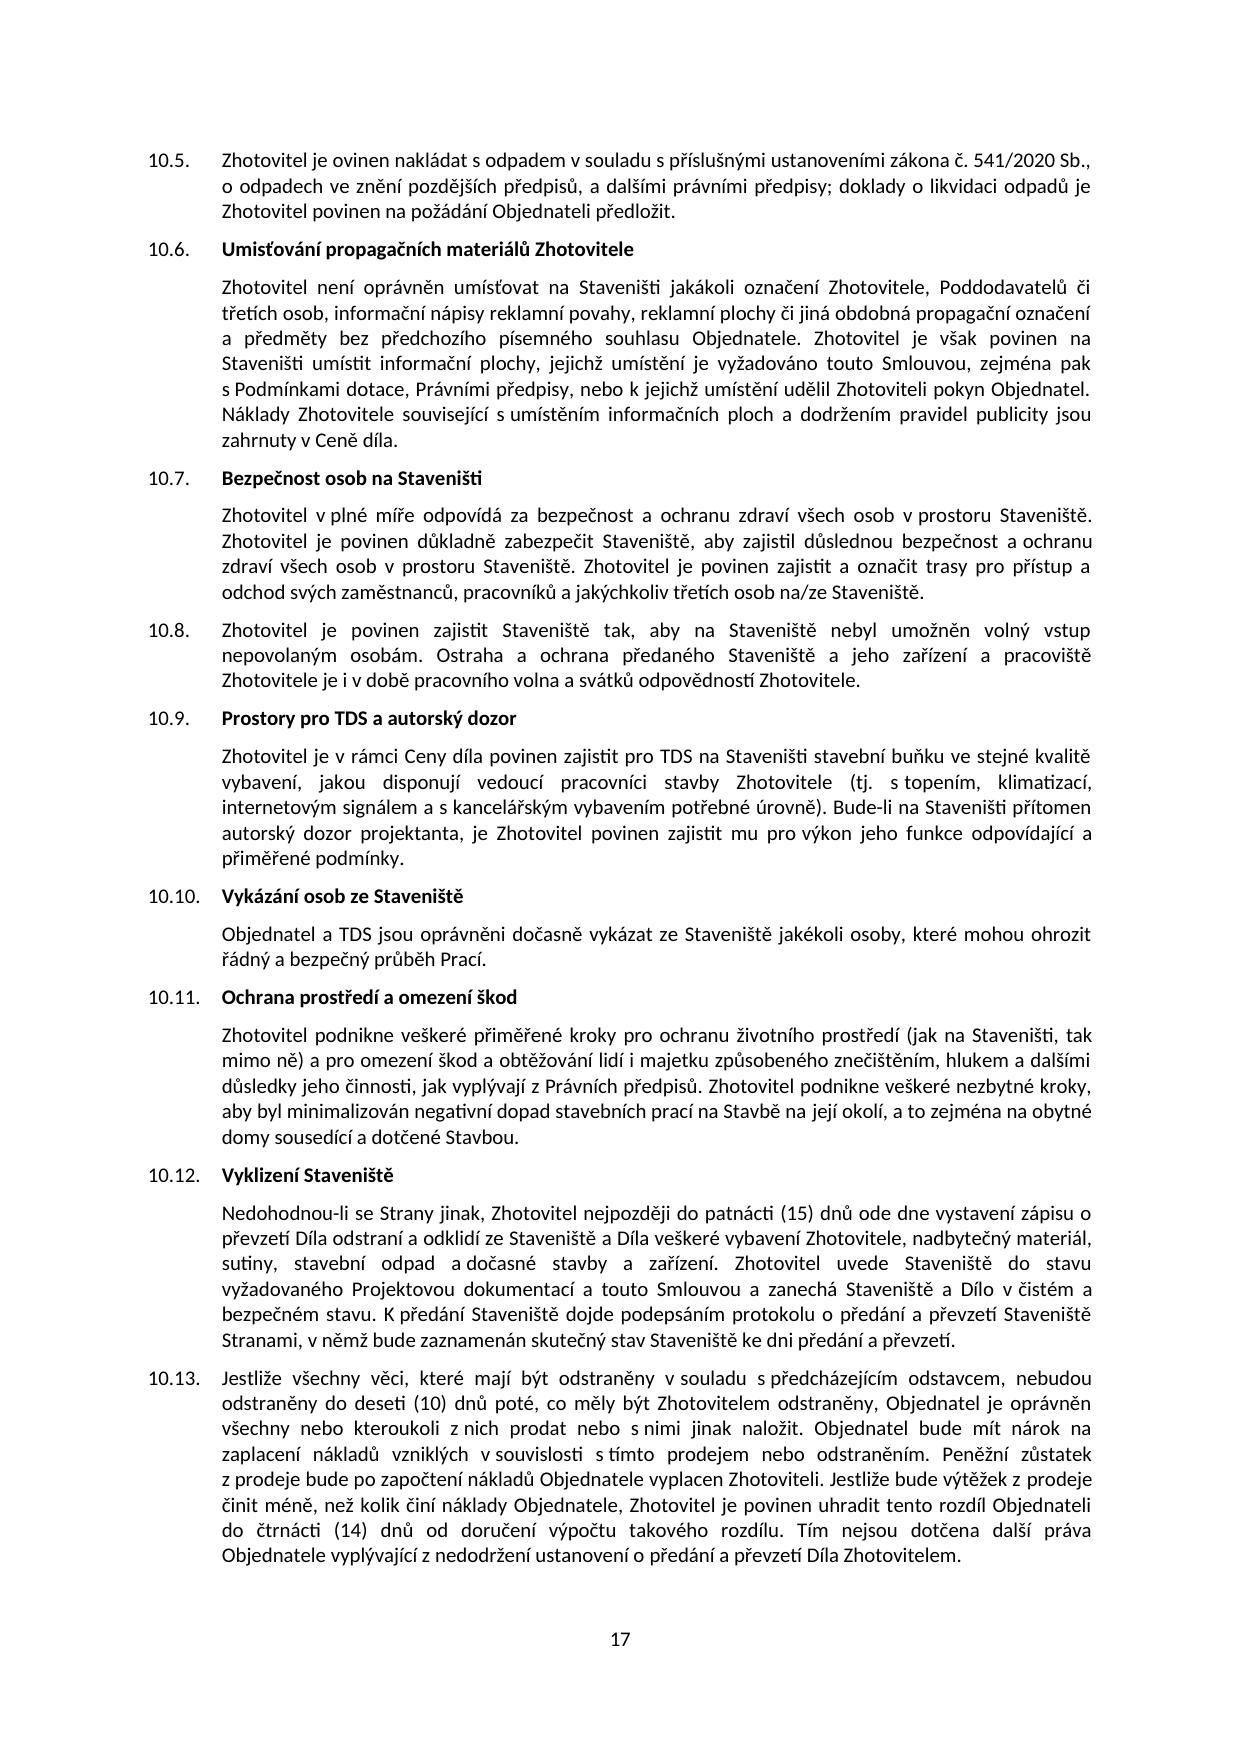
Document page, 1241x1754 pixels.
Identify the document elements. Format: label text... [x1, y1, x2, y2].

subtitle Prostory pro TDS a autorský dozor [148, 706, 1092, 731]
subtitle Vyklizení Staveniště [148, 1162, 1092, 1187]
subtitle Zhotovitel není oprávněn umísťovat na Staveništi jakákoli označení Zhotovitele, Poddodavatelů či třetích osob, informační nápisy reklamní povahy, reklamní plochy či jiná obdobná propagační označení a předměty bez předchozího písemného souhlasu Objednatele. Zhotovitel je však povinen na Staveništi umístit informační plochy, jejichž umístění je vyžadováno touto Smlouvou, zejména pak s Podmínkami dotace, Právními předpisy, nebo k jejichž umístění udělil Zhotoviteli pokyn Objednatel. Náklady Zhotovitele související s umístěním informačních ploch a dodržením pravidel publicity jsou zahrnuty v Ceně díla. [222, 274, 1092, 452]
subtitle Zhotovitel podnikne veškeré přiměřené kroky pro ochranu životního prostředí (jak na Staveništi, tak mimo ně) a pro omezení škod a obtěžování lidí i majetku způsobeného znečištěním, hlukem a dalšími důsledky jeho činnosti, jak vyplývají z Právních předpisů. Zhotovitel podnikne veškeré nezbytné kroky, aby byl minimalizován negativní dopad stavebních prací na Stavbě na její okolí, a to zejména na obytné domy sousedící a dotčené Stavbou. [222, 1022, 1092, 1149]
subtitle Vykázání osob ze Staveniště [148, 883, 1092, 908]
subtitle Zhotovitel je v rámci Ceny díla povinen zajistit pro TDS na Staveništi stavební buňku ve stejné kvalitě vybavení, jakou disponují vedoucí pracovníci stavby Zhotovitele (tj. s topením, klimatizací, internetovým signálem a s kancelářským vybavením potřebné úrovně). Bude-li na Staveništi přítomen autorský dozor projektanta, je Zhotovitel povinen zajistit mu pro výkon jeho funkce odpovídající a přiměřené podmínky. [222, 743, 1092, 871]
subtitle Ochrana prostředí a omezení škod [148, 984, 1092, 1010]
subtitle Zhotovitel je povinen zajistit Staveniště tak, aby na Staveniště nebyl umožněn volný vstup nepovolaným osobám. Ostraha a ochrana předaného Staveniště a jeho zařízení a pracoviště Zhotovitele je i v době pracovního volna a svátků odpovědností Zhotovitele. [148, 617, 1092, 693]
subtitle Objednatel a TDS jsou oprávněni dočasně vykázat ze Staveniště jakékoli osoby, které mohou ohrozit řádný a bezpečný průběh Prací. [222, 921, 1092, 972]
subtitle Jestliže všechny věci, které mají být odstraněny v souladu s předcházejícím odstavcem, nebudou odstraněny do deseti (10) dnů poté, co měly být Zhotovitelem odstraněny, Objednatel je oprávněn všechny nebo kteroukoli z nich prodat nebo s nimi jinak naložit. Objednatel bude mít nárok na zaplacení nákladů vzniklých v souvislosti s tímto prodejem nebo odstraněním. Peněžní zůstatek z prodeje bude po započtení nákladů Objednatele vyplacen Zhotoviteli. Jestliže bude výtěžek z prodeje činit méně, než kolik činí náklady Objednatele, Zhotovitel je povinen uhradit tento rozdíl Objednateli do čtrnácti (14) dnů od doručení výpočtu takového rozdílu. Tím nejsou dotčena další práva Objednatele vyplývající z nedodržení ustanovení o předání a převzetí Díla Zhotovitelem. [148, 1365, 1092, 1568]
subtitle Nedohodnou-li se Strany jinak, Zhotovitel nejpozději do patnácti (15) dnů ode dne vystavení zápisu o převzetí Díla odstraní a odklidí ze Staveniště a Díla veškeré vybavení Zhotovitele, nadbytečný materiál, sutiny, stavební odpad a dočasné stavby a zařízení. Zhotovitel uvede Staveniště do stavu vyžadovaného Projektovou dokumentací a touto Smlouvou a zanechá Staveniště a Dílo v čistém a bezpečném stavu. K předání Staveniště dojde podepsáním protokolu o předání a převzetí Staveniště Stranami, v němž bude zaznamenán skutečný stav Staveniště ke dni předání a převzetí. [222, 1200, 1092, 1352]
subtitle Zhotovitel v plné míře odpovídá za bezpečnost a ochranu zdraví všech osob v prostoru Staveniště. Zhotovitel je povinen důkladně zabezpečit Staveniště, aby zajistil důslednou bezpečnost a ochranu zdraví všech osob v prostoru Staveniště. Zhotovitel je povinen zajistit a označit trasy pro přístup a odchod svých zaměstnanců, pracovníků a jakýchkoliv třetích osob na/ze Staveniště. [222, 503, 1092, 604]
subtitle Umisťování propagačních materiálů Zhotovitele [148, 236, 1092, 262]
subtitle Zhotovitel je ovinen nakládat s odpadem v souladu s příslušnými ustanoveními zákona č. 541/2020 Sb., o odpadech ve znění pozdějších předpisů, a dalšími právními předpisy; doklady o likvidaci odpadů je Zhotovitel povinen na požádání Objednateli předložit. [148, 148, 1092, 224]
subtitle Bezpečnost osob na Staveništi [148, 465, 1092, 490]
